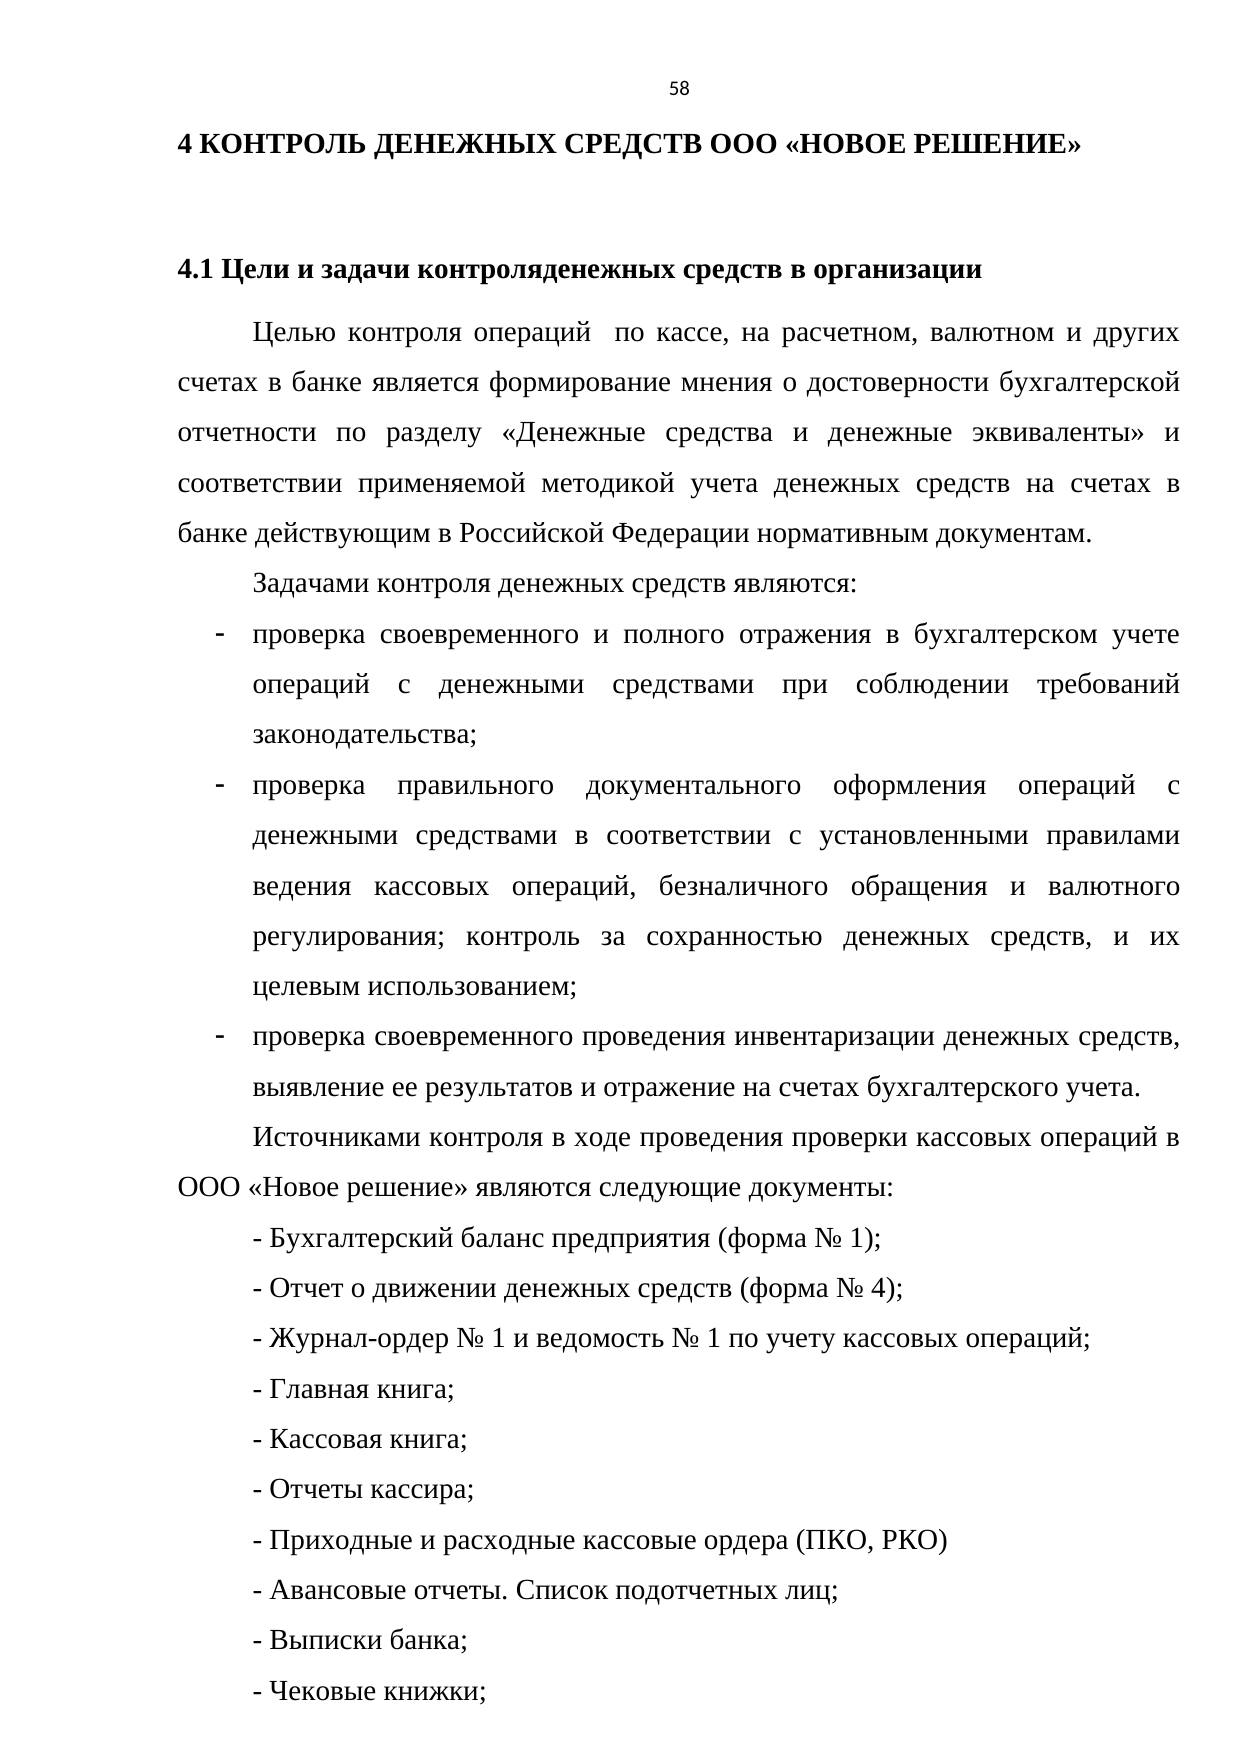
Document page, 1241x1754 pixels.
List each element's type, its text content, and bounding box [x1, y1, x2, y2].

text - Отчет о движении денежных средств (форма № 4); [177, 1270, 1181, 1304]
text Задачами контроля денежных средств являются: [177, 566, 1181, 599]
text Источниками контроля в ходе проведения проверки кассовых операций в ООО «Новое решение» являются следующие документы: [177, 1119, 1181, 1203]
list проверка своевременного проведения инвентаризации денежных средств, выявление ее результатов и отражение на счетах бухгалтерского учета. [215, 1018, 1181, 1102]
text - Чековые книжки; [177, 1673, 1181, 1706]
text - Приходные и расходные кассовые ордера (ПКО, РКО) [177, 1522, 1181, 1555]
list проверка своевременного и полного отражения в бухгалтерском учете операций с денежными средствами при соблюдении требований законодательства; [215, 616, 1181, 750]
text - Выписки банка; [177, 1622, 1181, 1656]
subtitle 4.1 Цели и задачи контроляденежных средств в организации [177, 251, 1181, 285]
text - Авансовые отчеты. Список подотчетных лиц; [177, 1572, 1181, 1606]
text Целью контроля операций по кассе, на расчетном, валютном и других счетах в банке является формирование мнения о достоверности бухгалтерской отчетности по разделу «Денежные средства и денежные эквиваленты» и соответствии применяемой методикой учета денежных средств на счетах в банке действующим в Российской Федерации нормативным документам. [177, 314, 1181, 549]
text - Бухгалтерский баланс предприятия (форма № 1); [177, 1220, 1181, 1253]
text - Главная книга; [177, 1371, 1181, 1404]
text - Кассовая книга; [177, 1421, 1181, 1455]
text - Отчеты кассира; [177, 1471, 1181, 1505]
subtitle 4 КОНТРОЛЬ ДЕНЕЖНЫХ СРЕДСТВ ООО «НОВОЕ РЕШЕНИЕ» [177, 126, 1181, 159]
text - Журнал-ордер № 1 и ведомость № 1 по учету кассовых операций; [177, 1321, 1181, 1354]
list проверка правильного документального оформления операций с денежными средствами в соответствии с установленными правилами ведения кассовых операций, безналичного обращения и валютного регулирования; контроль за сохранностью денежных средств, и их целевым использованием; [215, 767, 1181, 1002]
